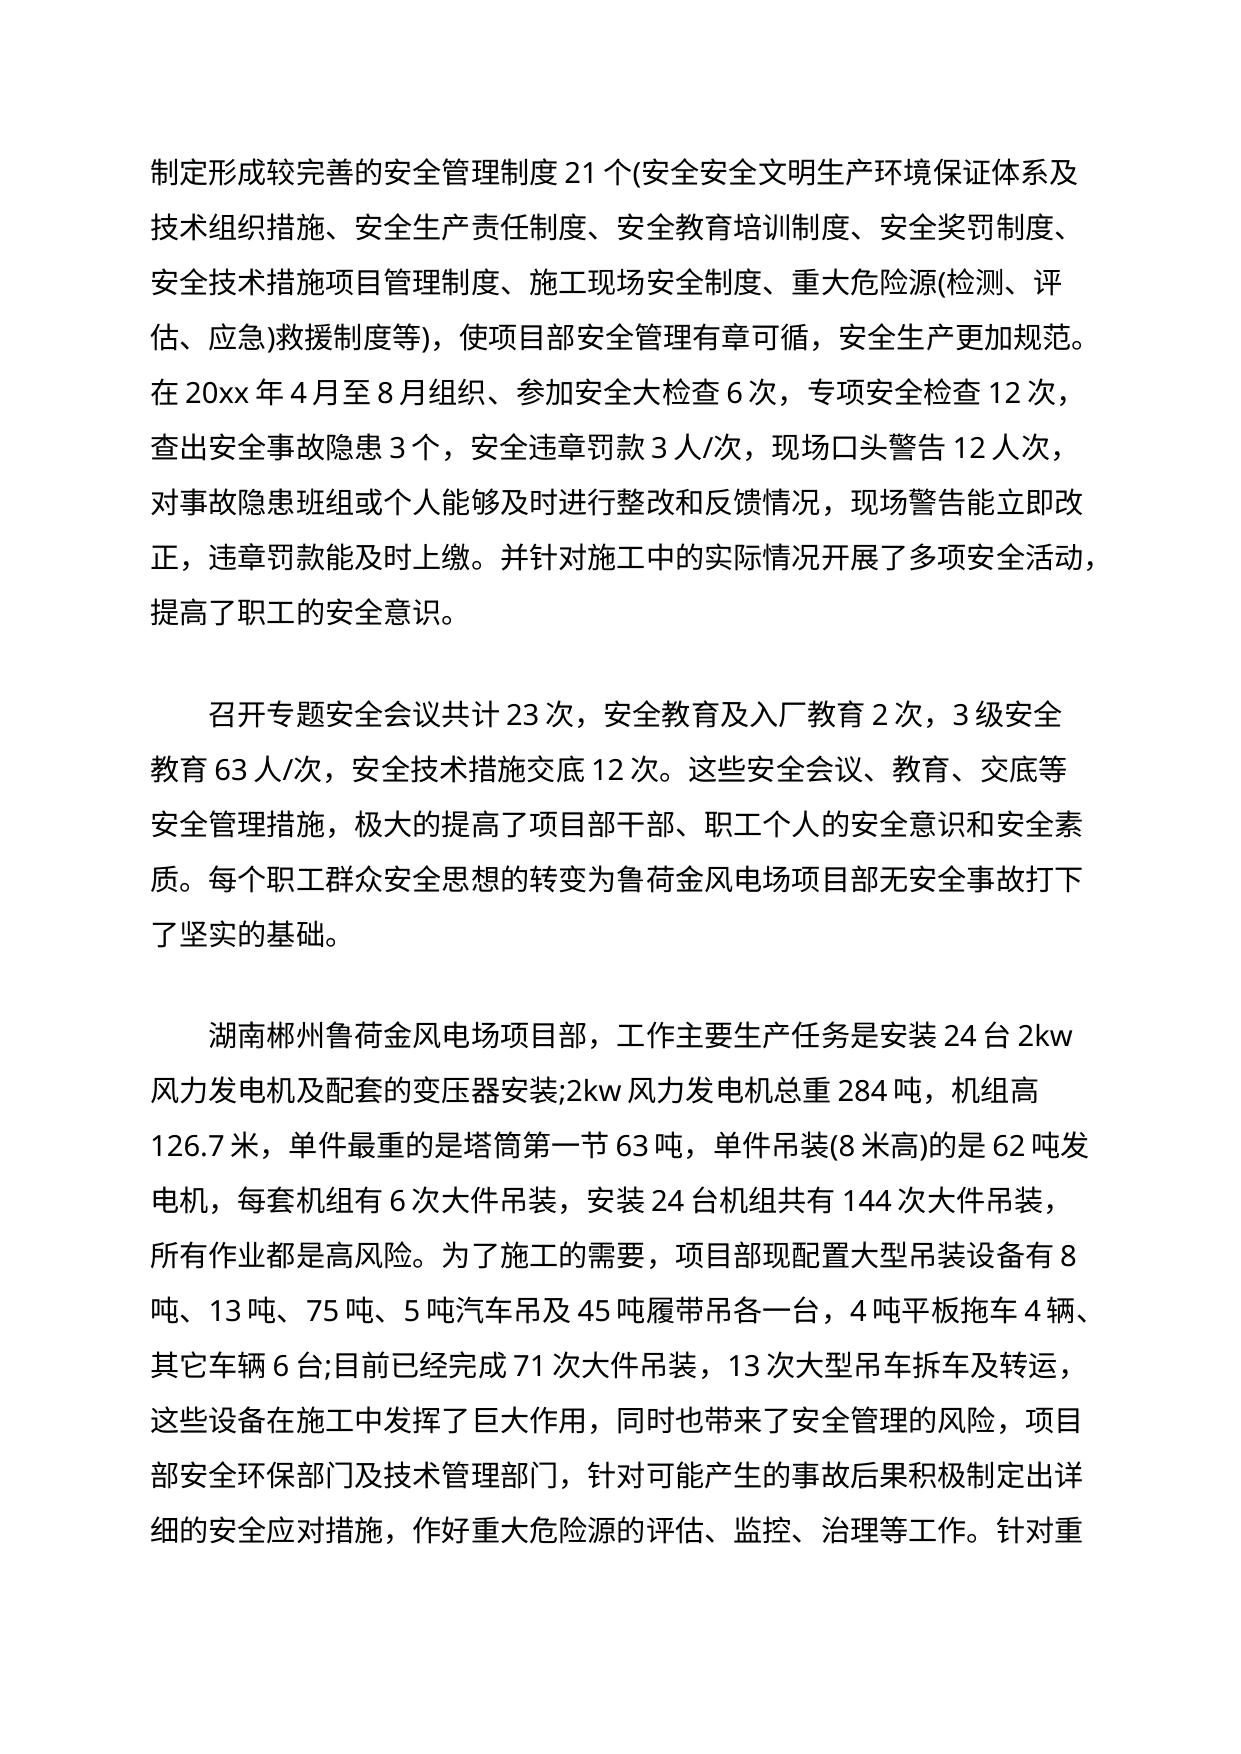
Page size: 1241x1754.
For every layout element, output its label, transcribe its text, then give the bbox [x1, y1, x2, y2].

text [150, 1013, 1090, 1550]
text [150, 150, 1090, 632]
text 召开专题安全会议共计23次，安全教育及入厂教育2次，3级安全教育63人/次，安全技术措施交底12次。这些安全会议、教育、交底等安全管理措施，极大的提高了项目部干部、职工个人的安全意识和安全素质。每个职工群众安全思想的转变为鲁荷金风电场项目部无安全事故打下了坚实的基础。 [150, 691, 1090, 953]
